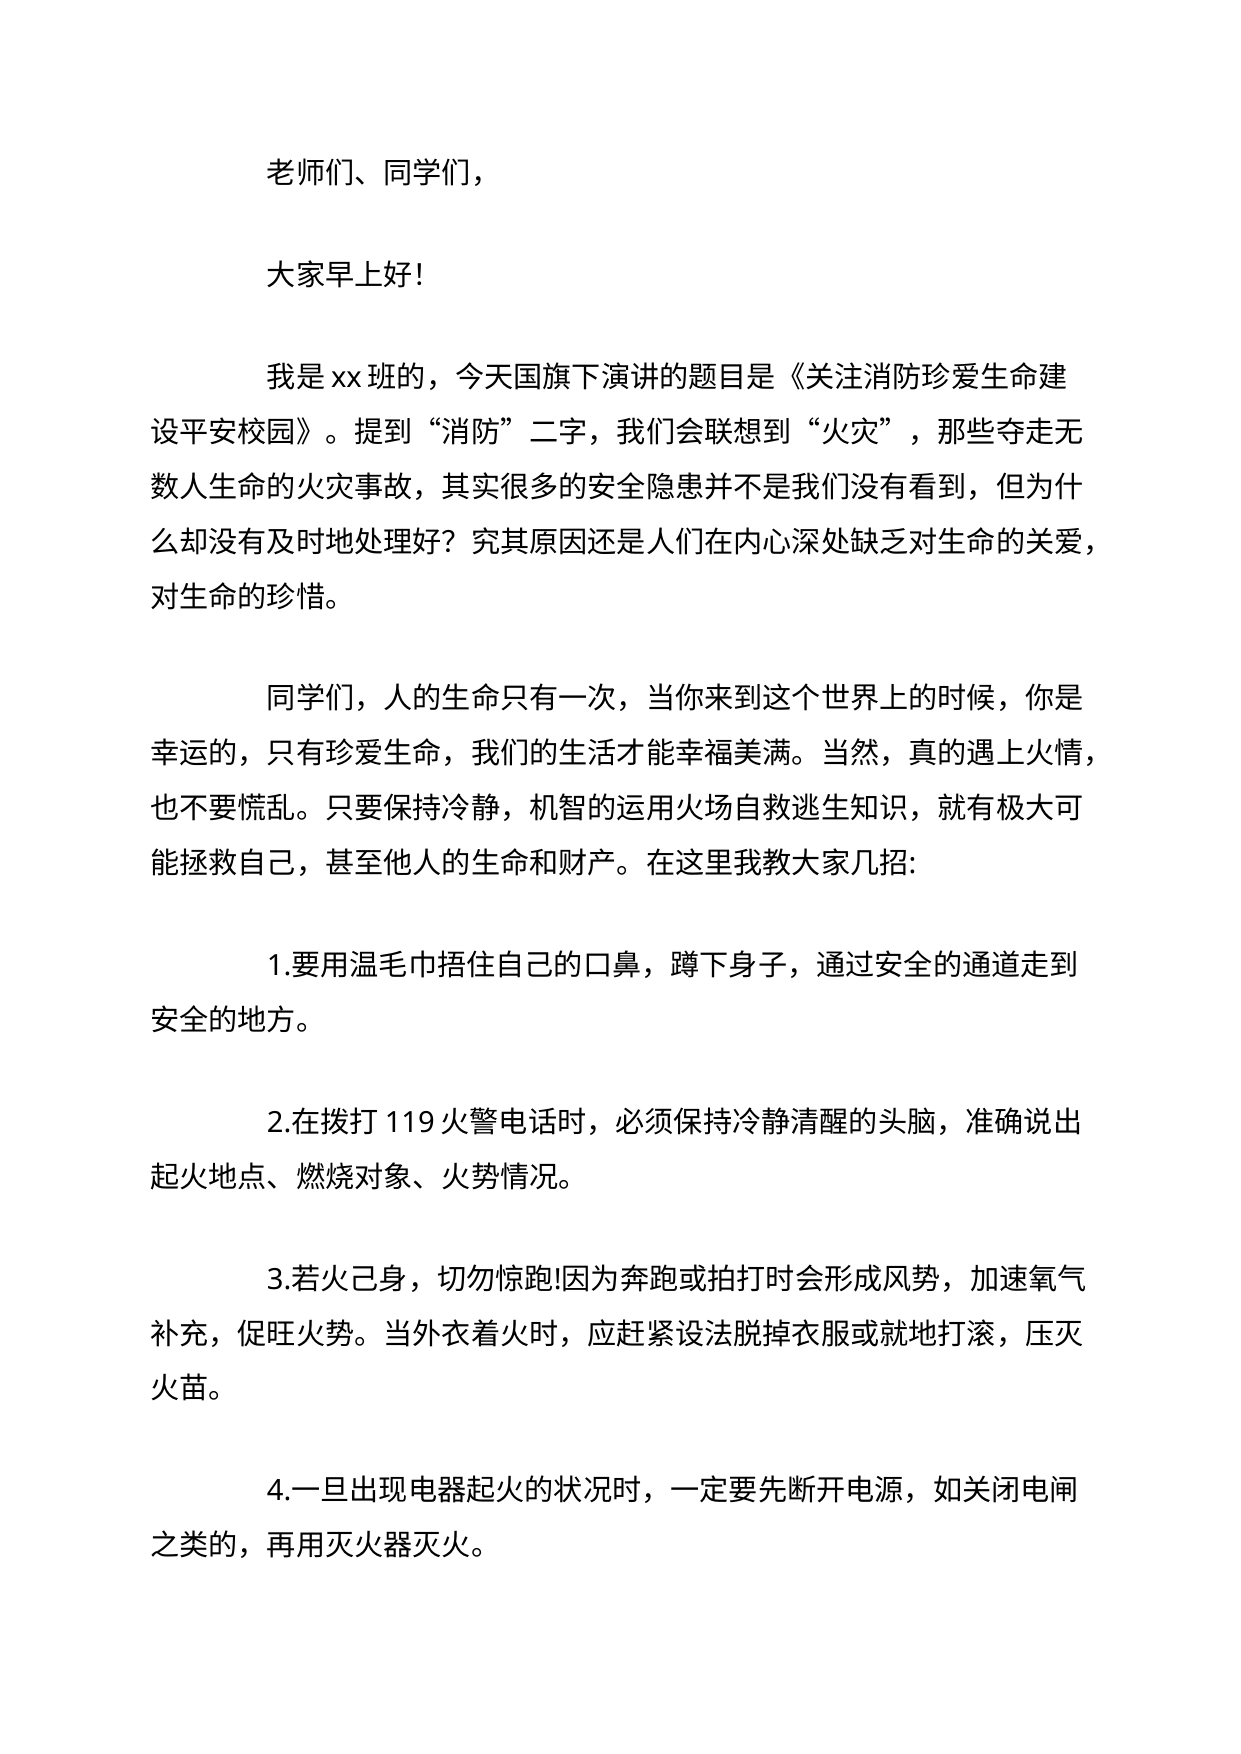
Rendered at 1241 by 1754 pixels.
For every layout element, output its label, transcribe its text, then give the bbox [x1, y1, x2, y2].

text 老师们、同学们， [150, 150, 1090, 192]
text 2.在拨打119火警电话时，必须保持冷静清醒的头脑，准确说出起火地点、燃烧对象、火势情况。 [150, 1098, 1090, 1196]
text 1.要用温毛巾捂住自己的口鼻，蹲下身子，通过安全的通道走到安全的地方。 [150, 942, 1090, 1039]
text 4.一旦出现电器起火的状况时，一定要先断开电源，如关闭电闸之类的，再用灭火器灭火。 [150, 1467, 1090, 1564]
text 大家早上好！ [150, 252, 1090, 294]
text 我是xx班的，今天国旗下演讲的题目是《关注消防珍爱生命建设平安校园》。提到“消防”二字，我们会联想到“火灾”，那些夺走无数人生命的火灾事故，其实很多的安全隐患并不是我们没有看到，但为什么却没有及时地处理好？究其原因还是人们在内心深处缺乏对生命的关爱，对生命的珍惜。 [150, 353, 1090, 616]
text 3.若火己身，切勿惊跑!因为奔跑或拍打时会形成风势，加速氧气补充，促旺火势。当外衣着火时，应赶紧设法脱掉衣服或就地打滚，压灭火苗。 [150, 1255, 1090, 1407]
text 同学们，人的生命只有一次，当你来到这个世界上的时候，你是幸运的，只有珍爱生命，我们的生活才能幸福美满。当然，真的遇上火情，也不要慌乱。只要保持冷静，机智的运用火场自救逃生知识，就有极大可能拯救自己，甚至他人的生命和财产。在这里我教大家几招: [150, 675, 1090, 882]
